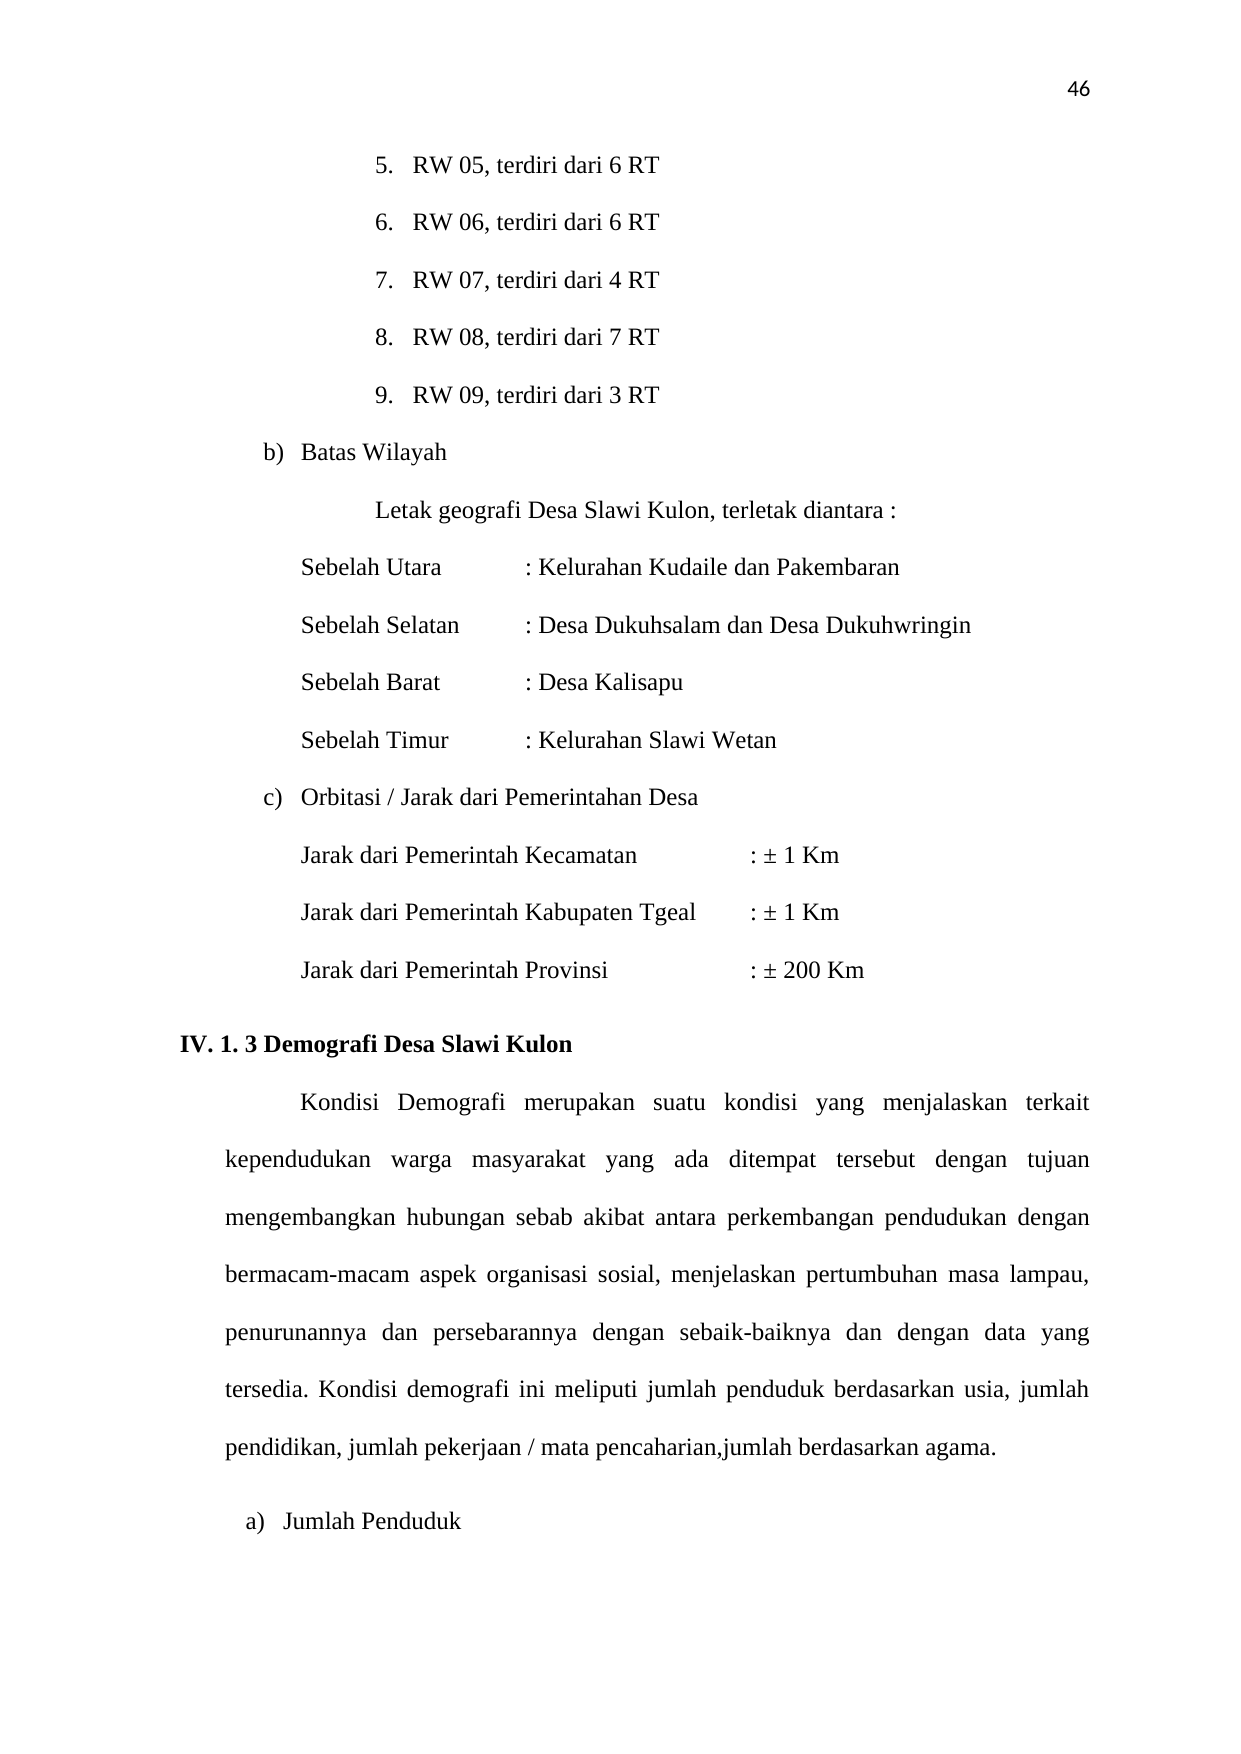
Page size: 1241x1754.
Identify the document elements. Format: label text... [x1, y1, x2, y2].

subtitle IV. 1. 3 Demografi Desa Slawi Kulon [179, 1029, 1090, 1058]
list RW 09, terdiri dari 3 RT [375, 380, 1090, 409]
list Sebelah Utara : Kelurahan Kudaile dan Pakembaran [301, 552, 1090, 581]
list Sebelah Barat : Desa Kalisapu [301, 667, 1090, 696]
list Sebelah Selatan : Desa Dukuhsalam dan Desa Dukuhwringin [301, 610, 1090, 639]
list Orbitasi / Jarak dari Pemerintahan Desa [263, 782, 1090, 811]
list RW 08, terdiri dari 7 RT [375, 322, 1090, 351]
list Jarak dari Pemerintah Kabupaten Tgeal : ± 1 Km [301, 897, 1090, 926]
list Letak geografi Desa Slawi Kulon, terletak diantara : [301, 495, 1090, 524]
list Sebelah Timur : Kelurahan Slawi Wetan [301, 725, 1090, 754]
text Kondisi Demografi merupakan suatu kondisi yang menjalaskan terkait kependudukan warga masyarakat yang ada ditempat tersebut dengan tujuan mengembangkan hubungan sebab akibat antara perkembangan pendudukan dengan bermacam-macam aspek organisasi sosial, menjelaskan pertumbuhan masa lampau, penurunannya dan persebarannya dengan sebaik-baiknya dan dengan data yang tersedia. Kondisi demografi ini meliputi jumlah penduduk berdasarkan usia, jumlah pendidikan, jumlah pekerjaan / mata pencaharian,jumlah berdasarkan agama. [225, 1087, 1090, 1460]
list RW 05, terdiri dari 6 RT [375, 150, 1090, 179]
list Jarak dari Pemerintah Kecamatan : ± 1 Km [301, 840, 1090, 869]
list RW 06, terdiri dari 6 RT [375, 207, 1090, 236]
list Jarak dari Pemerintah Provinsi : ± 200 Km [301, 955, 1090, 984]
list Batas Wilayah [263, 437, 1090, 466]
list Jumlah Penduduk [245, 1506, 1090, 1534]
list RW 07, terdiri dari 4 RT [375, 265, 1090, 294]
